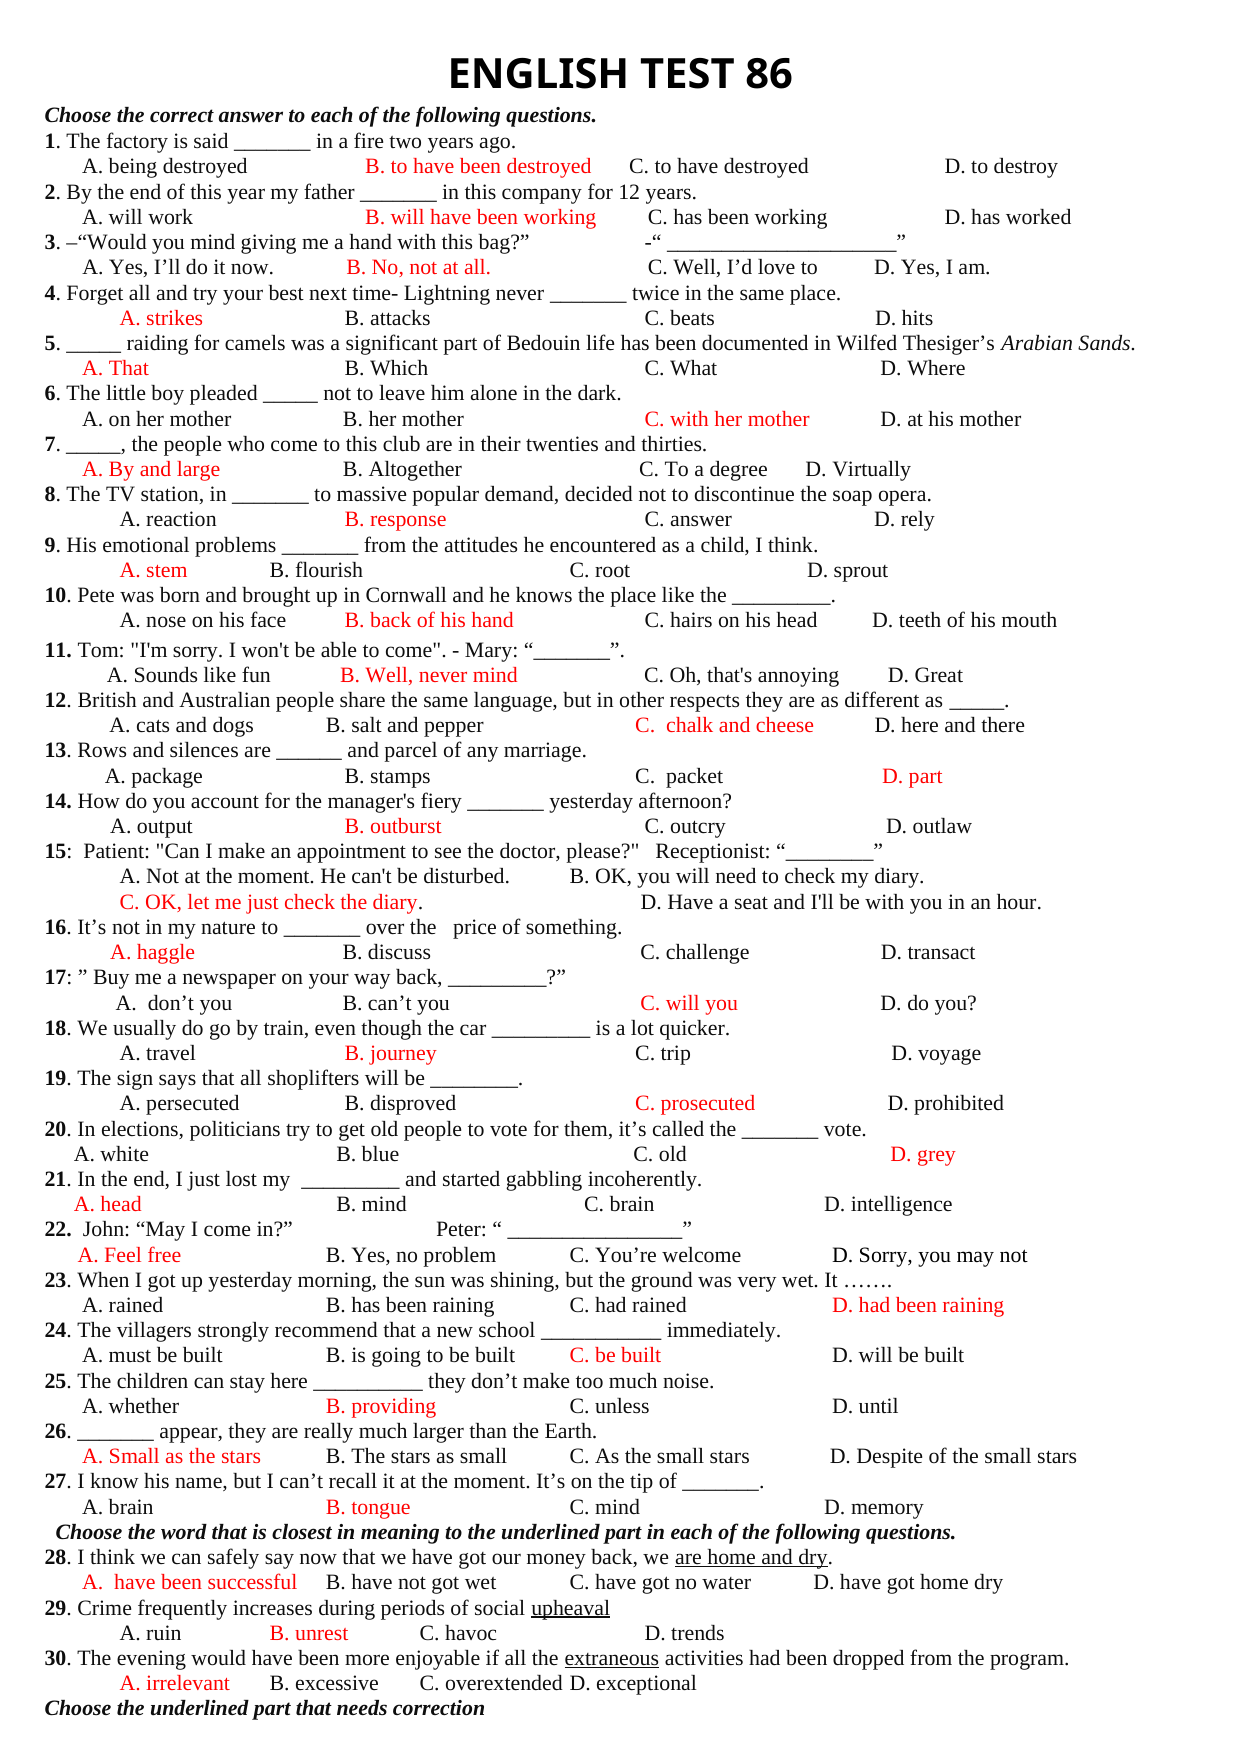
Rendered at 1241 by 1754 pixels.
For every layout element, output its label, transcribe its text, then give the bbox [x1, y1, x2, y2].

text 22. John: “May I come in?” Peter: “ ________________” [44, 1216, 1196, 1242]
text A. By and large B. Altogether C. To a degree D. Virtually [44, 456, 1196, 481]
text A. irrelevant B. excessive C. overextended D. exceptional [44, 1670, 1196, 1695]
text 1. The factory is said _______ in a fire two years ago. [44, 128, 1196, 153]
text A. brain B. tongue C. mind D. memory [44, 1494, 1196, 1519]
text 10. Pete was born and brought up in Cornwall and he knows the place like the _________. [44, 582, 1196, 607]
text 23. When I got up yesterday morning, the sun was shining, but the ground was very wet. It ……. [44, 1267, 1196, 1292]
text A. cats and dogs B. salt and pepper C. chalk and cheese D. here and there [44, 712, 1196, 737]
text 2. By the end of this year my father _______ in this company for 12 years. [44, 179, 1196, 204]
text 28. I think we can safely say now that we have got our money back, we are home and dry. [44, 1544, 1196, 1569]
text 18. We usually do go by train, even though the car _________ is a lot quicker. [44, 1015, 1196, 1040]
text A. travel B. journey C. trip D. voyage [44, 1040, 1196, 1065]
text A. That B. Which C. What D. Where [44, 355, 1196, 380]
text 4. Forget all and try your best next time- Lightning never _______ twice in the same place. [44, 279, 1196, 305]
text 3. –“Would you mind giving me a hand with this bag?” -“ _____________________” [44, 229, 1196, 254]
text Choose the correct answer to each of the following questions. [44, 101, 1196, 128]
text A. package B. stamps C. packet D. part [44, 763, 1196, 788]
text A. Small as the stars B. The stars as small C. As the small stars D. Despite of the small stars [44, 1443, 1196, 1468]
text 25. The children can stay here __________ they don’t make too much noise. [44, 1368, 1196, 1393]
text A. reaction B. response C. answer D. rely [44, 506, 1196, 532]
text 30. The evening would have been more enjoyable if all the extraneous activities had been dropped from the program. [44, 1645, 1196, 1670]
text 21. In the end, I just lost my _________ and started gabbling incoherently. [44, 1166, 1196, 1191]
text 6. The little boy pleaded _____ not to leave him alone in the dark. [44, 380, 1196, 406]
text A. stem B. flourish C. root D. sprout [44, 557, 1196, 582]
text 14. How do you account for the manager's fiery _______ yesterday afternoon? [44, 788, 1196, 813]
text A. haggle B. discuss C. challenge D. transact [44, 939, 1196, 964]
text A. Feel free B. Yes, no problem C. You’re welcome D. Sorry, you may not [44, 1242, 1196, 1267]
text 12. British and Australian people share the same language, but in other respects they are as different as _____. [44, 687, 1196, 712]
text 13. Rows and silences are ______ and parcel of any marriage. [44, 737, 1196, 763]
text 27. I know his name, but I can’t recall it at the moment. It’s on the tip of _______. [44, 1468, 1196, 1494]
text 19. The sign says that all shoplifters will be ________. [44, 1065, 1196, 1090]
text A. Sounds like fun B. Well, never mind C. Oh, that's annoying D. Great [44, 662, 1196, 687]
text A. must be built B. is going to be built C. be built D. will be built [44, 1342, 1196, 1368]
text 24. The villagers strongly recommend that a new school ___________ immediately. [44, 1317, 1196, 1342]
text 8. The TV station, in _______ to massive popular demand, decided not to discontinue the soap opera. [44, 481, 1196, 506]
text A. Not at the moment. He can't be disturbed. B. OK, you will need to check my diary. [44, 863, 1196, 889]
text Choose the word that is closest in meaning to the underlined part in each of the following questions. [44, 1519, 1196, 1544]
text 15: Patient: "Can I make an appointment to see the doctor, please?" Receptionist: “________” [44, 838, 1196, 863]
text 9. His emotional problems _______ from the attitudes he encountered as a child, I think. [44, 532, 1196, 557]
text 26. _______ appear, they are really much larger than the Earth. [44, 1418, 1196, 1443]
text A. will work B. will have been working C. has been working D. has worked [44, 204, 1196, 229]
text ENGLISH TEST 86 [44, 44, 1196, 101]
text 7. _____, the people who come to this club are in their twenties and thirties. [44, 431, 1196, 456]
text 5. _____ raiding for camels was a significant part of Bedouin life has been documented in Wilfed Thesiger’s Arabian Sands. [44, 330, 1196, 355]
text A. being destroyed B. to have been destroyed C. to have destroyed D. to destroy [44, 153, 1196, 179]
text A. don’t you B. can’t you C. will you D. do you? [44, 989, 1196, 1015]
text 20. In elections, politicians try to get old people to vote for them, it’s called the _______ vote. [44, 1116, 1196, 1141]
text A. head B. mind C. brain D. intelligence [44, 1191, 1196, 1216]
text Choose the underlined part that needs correction [44, 1695, 1196, 1721]
text A. white B. blue C. old D. grey [44, 1141, 1196, 1166]
text 29. Crime frequently increases during periods of social upheaval [44, 1594, 1196, 1620]
text A. output B. outburst C. outcry D. outlaw [44, 813, 1196, 838]
text A. rained B. has been raining C. had rained D. had been raining [44, 1292, 1196, 1317]
text A. on her mother B. her mother C. with her mother D. at his mother [44, 406, 1196, 431]
text A. nose on his face B. back of his hand C. hairs on his head D. teeth of his mouth [44, 607, 1196, 632]
text A. strikes B. attacks C. beats D. hits [44, 305, 1196, 330]
text 11. Tom: "I'm sorry. I won't be able to come". - Mary: “_______”. [44, 637, 1196, 662]
text A. have been successful B. have not got wet C. have got no water D. have got home dry [44, 1569, 1196, 1594]
text 17: ” Buy me a newspaper on your way back, _________?” [44, 964, 1196, 989]
text C. OK, let me just check the diary. D. Have a seat and I'll be with you in an hour. [44, 889, 1196, 914]
text A. ruin B. unrest C. havoc D. trends [44, 1620, 1196, 1645]
text A. persecuted B. disproved C. prosecuted D. prohibited [44, 1090, 1196, 1116]
text A. Yes, I’ll do it now. B. No, not at all. C. Well, I’d love to D. Yes, I am. [44, 254, 1196, 279]
text 16. It’s not in my nature to _______ over the price of something. [44, 914, 1196, 939]
text A. whether B. providing C. unless D. until [44, 1393, 1196, 1418]
